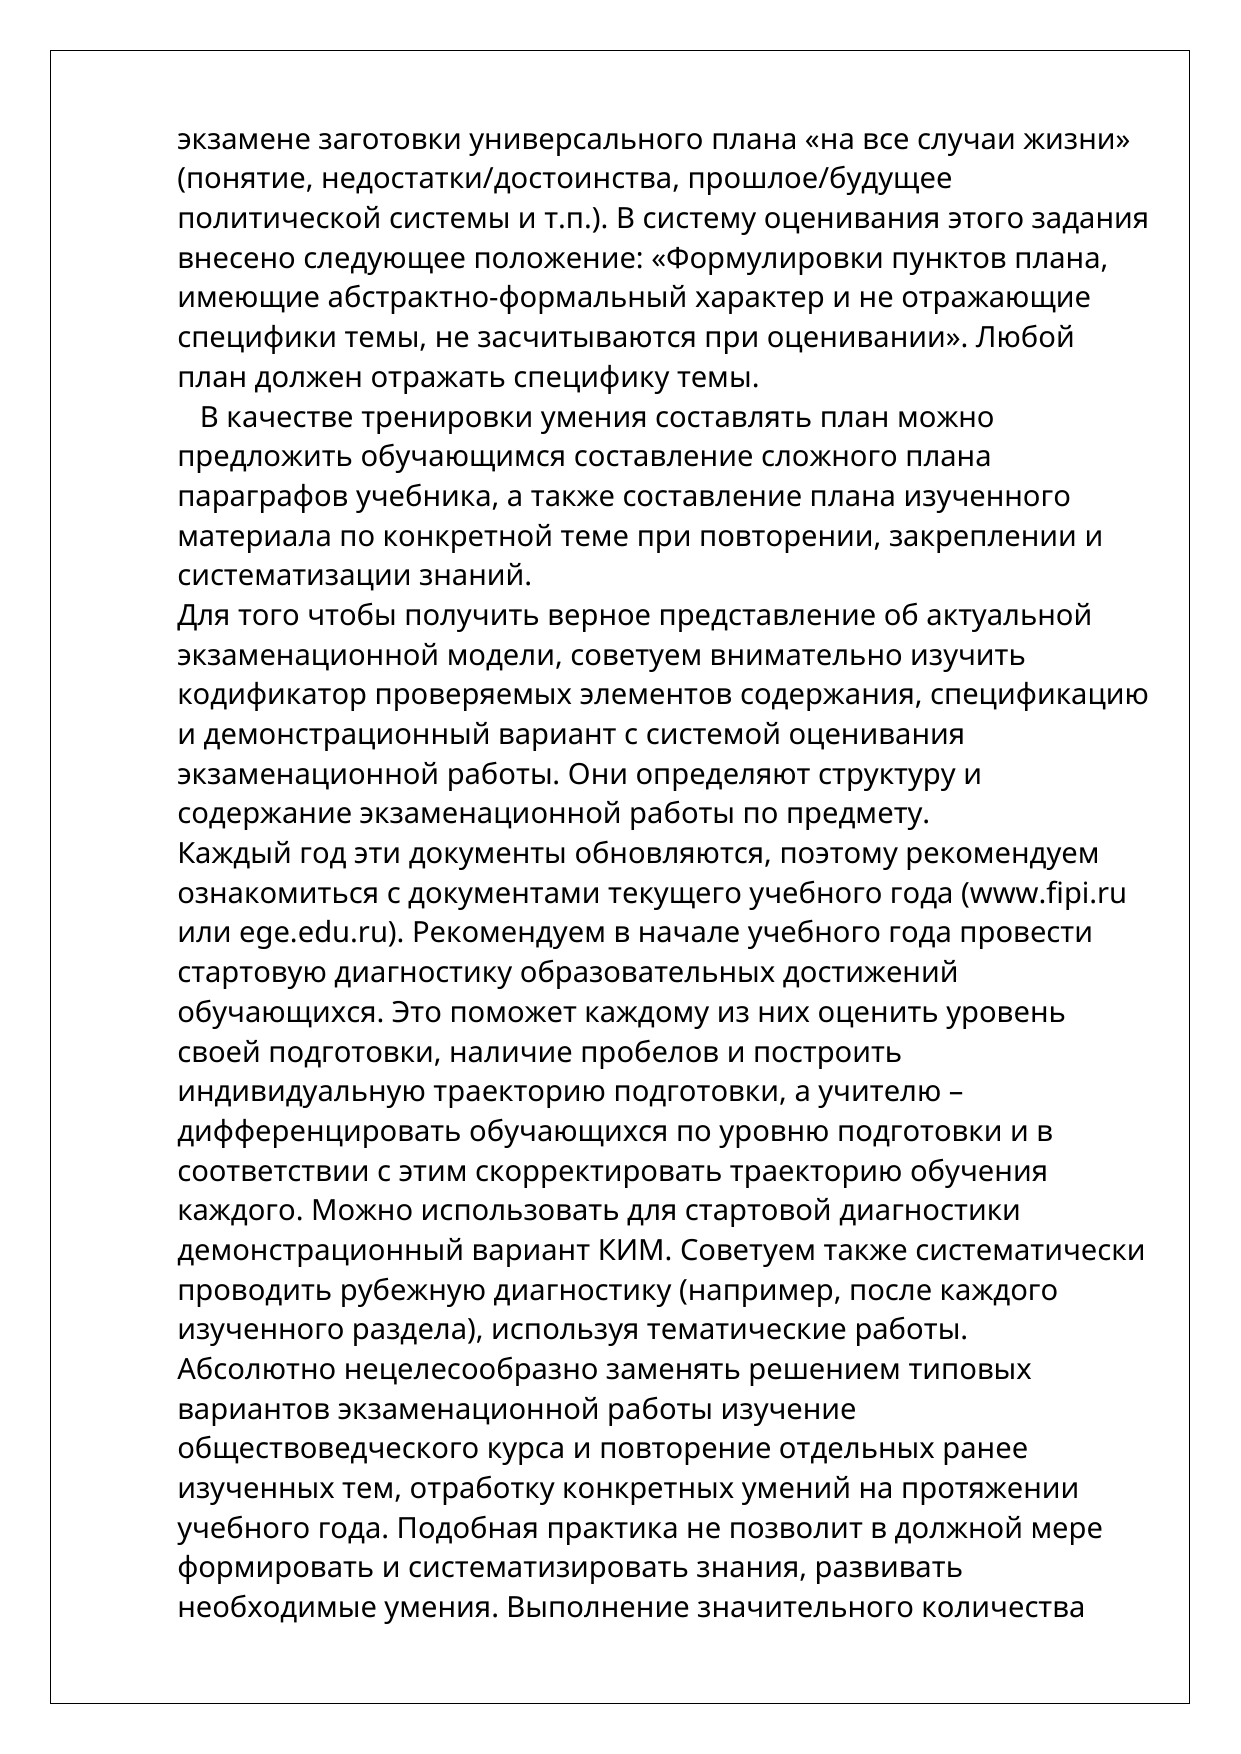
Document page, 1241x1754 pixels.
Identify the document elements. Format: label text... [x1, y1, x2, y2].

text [177, 118, 1152, 396]
text Для того чтобы получить верное представление об актуальной экзаменационной модели, советуем внимательно изучить кодификатор проверяемых элементов содержания, спецификацию и демонстрационный вариант с системой оценивания экзаменационной работы. Они определяют структуру и содержание экзаменационной работы по предмету. [177, 594, 1152, 832]
text Каждый год эти документы обновляются, поэтому рекомендуем ознакомиться с документами текущего учебного года (www.fipi.ru или ege.edu.ru). Рекомендуем в начале учебного года провести стартовую диагностику образовательных достижений обучающихся. Это поможет каждому из них оценить уровень своей подготовки, наличие пробелов и построить индивидуальную траекторию подготовки, а учителю – дифференцировать обучающихся по уровню подготовки и в соответствии с этим скорректировать траекторию обучения каждого. Можно использовать для стартовой диагностики демонстрационный вариант КИМ. Советуем также систематически проводить рубежную диагностику (например, после каждого изученного раздела), используя тематические работы. [177, 832, 1152, 1348]
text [177, 1348, 1152, 1626]
text В качестве тренировки умения составлять план можно предложить обучающимся составление сложного плана параграфов учебника, а также составление плана изученного материала по конкретной теме при повторении, закреплении и систематизации знаний. [177, 396, 1152, 594]
